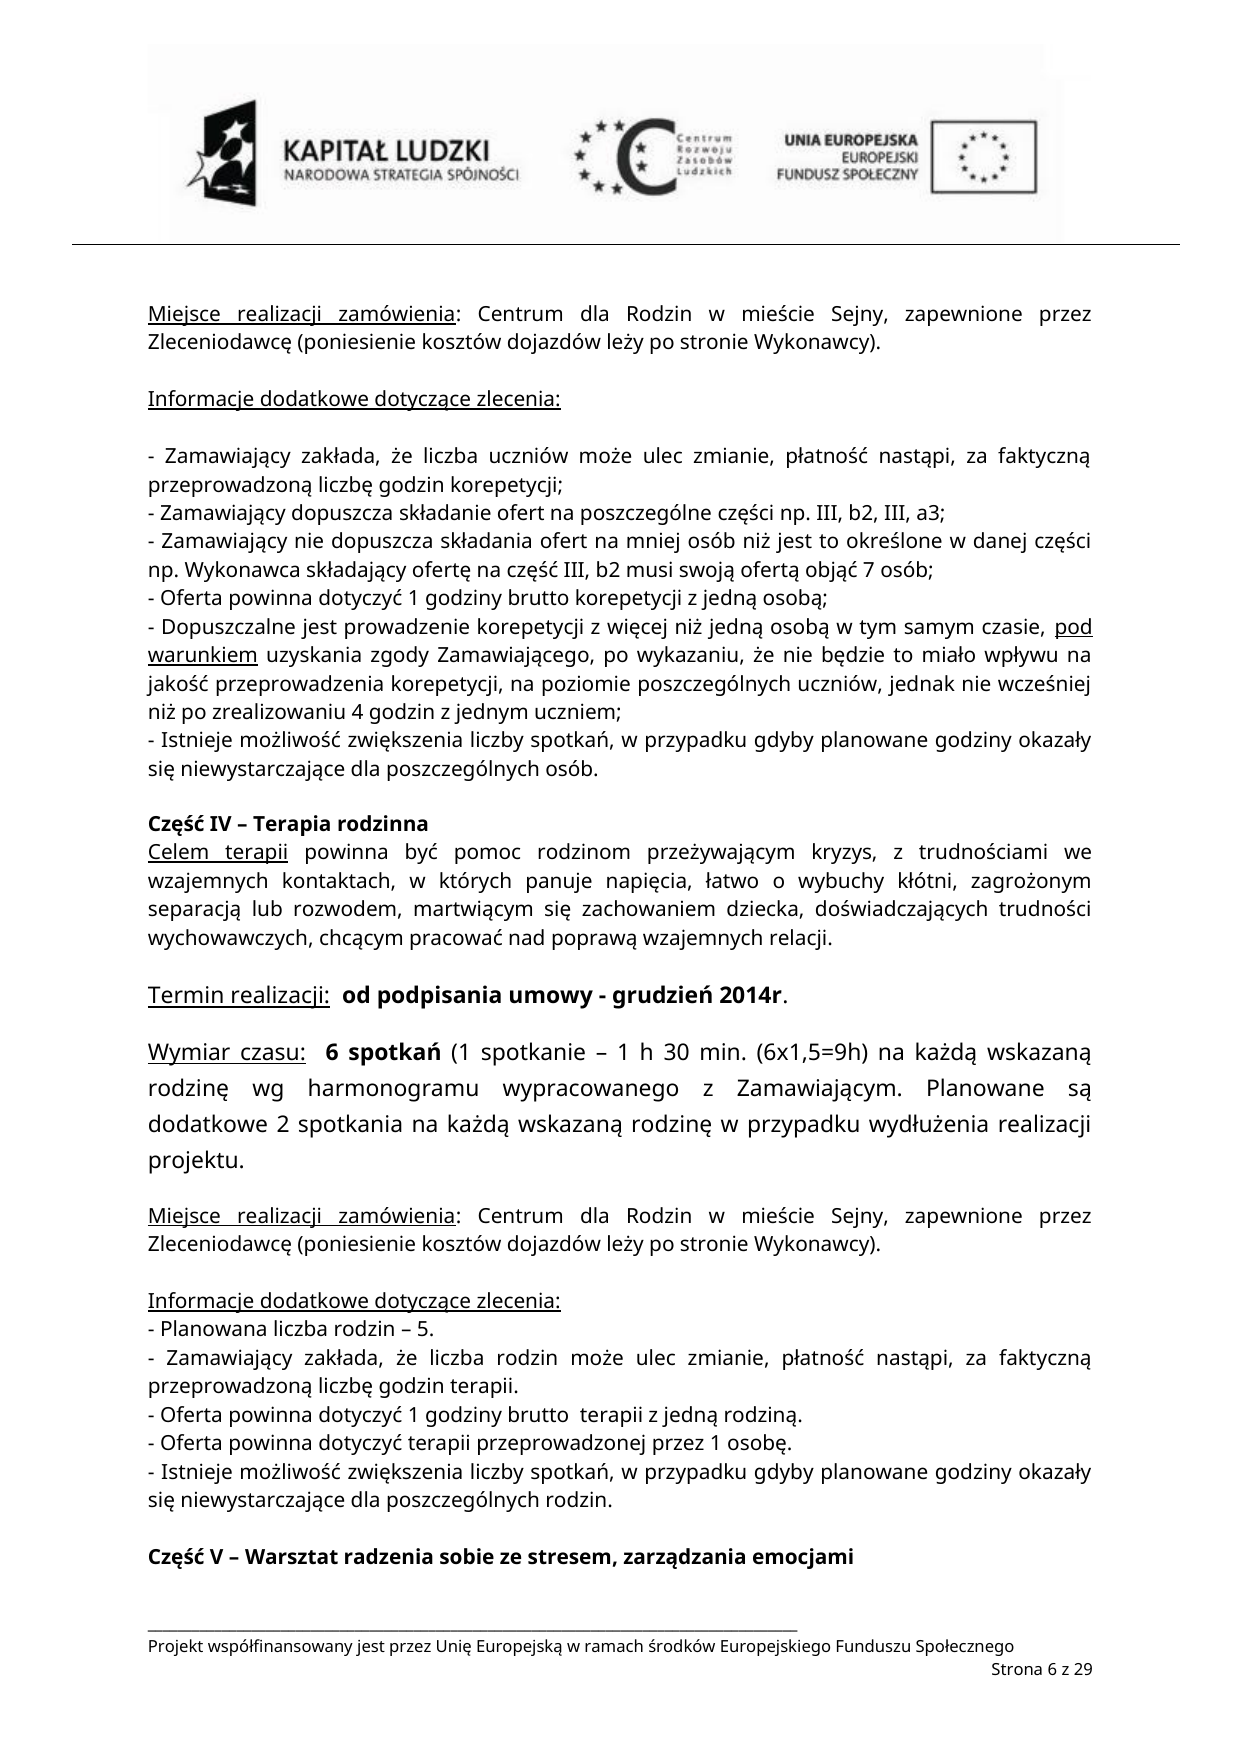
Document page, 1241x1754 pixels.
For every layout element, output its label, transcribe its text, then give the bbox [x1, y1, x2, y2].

text - Istnieje możliwość zwiększenia liczby spotkań, w przypadku gdyby planowane godziny okazały się niewystarczające dla poszczególnych osób. [148, 726, 1092, 782]
text Informacje dodatkowe dotyczące zlecenia: [148, 384, 1092, 413]
text - Dopuszczalne jest prowadzenie korepetycji z więcej niż jedną osobą w tym samym czasie, pod warunkiem uzyskania zgody Zamawiającego, po wykazaniu, że nie będzie to miało wpływu na jakość przeprowadzenia korepetycji, na poziomie poszczególnych uczniów, jednak nie wcześniej niż po zrealizowaniu 4 godzin z jednym uczniem; [148, 612, 1092, 726]
text - Zamawiający dopuszcza składanie ofert na poszczególne części np. III, b2, III, a3; [148, 498, 1092, 527]
text - Istnieje możliwość zwiększenia liczby spotkań, w przypadku gdyby planowane godziny okazały się niewystarczające dla poszczególnych rodzin. [148, 1457, 1092, 1514]
text Termin realizacji: od podpisania umowy - grudzień 2014r. [148, 979, 1092, 1011]
text Wymiar czasu: 6 spotkań (1 spotkanie – 1 h 30 min. (6x1,5=9h) na każdą wskazaną rodzinę wg harmonogramu wypracowanego z Zamawiającym. Planowane są dodatkowe 2 spotkania na każdą wskazaną rodzinę w przypadku wydłużenia realizacji projektu. [148, 1036, 1092, 1175]
text Informacje dodatkowe dotyczące zlecenia: [148, 1286, 1092, 1314]
text - Oferta powinna dotyczyć 1 godziny brutto terapii z jedną rodziną. [148, 1400, 1092, 1428]
text - Oferta powinna dotyczyć 1 godziny brutto korepetycji z jedną osobą; [148, 583, 1092, 612]
text - Planowana liczba rodzin – 5. [148, 1314, 1092, 1343]
text - Zamawiający zakłada, że liczba uczniów może ulec zmianie, płatność nastąpi, za faktyczną przeprowadzoną liczbę godzin korepetycji; [148, 441, 1092, 498]
picture [147, 44, 1092, 243]
text Część V – Warsztat radzenia sobie ze stresem, zarządzania emocjami [148, 1542, 1092, 1571]
text Miejsce realizacji zamówienia: Centrum dla Rodzin w mieście Sejny, zapewnione przez Zleceniodawcę (poniesienie kosztów dojazdów leży po stronie Wykonawcy). [148, 1201, 1092, 1258]
text - Zamawiający zakłada, że liczba rodzin może ulec zmianie, płatność nastąpi, za faktyczną przeprowadzoną liczbę godzin terapii. [148, 1343, 1092, 1400]
text - Zamawiający nie dopuszcza składania ofert na mniej osób niż jest to określone w danej części np. Wykonawca składający ofertę na część III, b2 musi swoją ofertą objąć 7 osób; [148, 527, 1092, 583]
text Miejsce realizacji zamówienia: Centrum dla Rodzin w mieście Sejny, zapewnione przez Zleceniodawcę (poniesienie kosztów dojazdów leży po stronie Wykonawcy). [148, 299, 1092, 356]
text - Oferta powinna dotyczyć terapii przeprowadzonej przez 1 osobę. [148, 1428, 1092, 1457]
text Celem terapii powinna być pomoc rodzinom przeżywającym kryzys, z trudnościami we wzajemnych kontaktach, w których panuje napięcia, łatwo o wybuchy kłótni, zagrożonym separacją lub rozwodem, martwiącym się zachowaniem dziecka, doświadczających trudności wychowawczych, chcącym pracować nad poprawą wzajemnych relacji. [148, 837, 1092, 951]
text Część IV – Terapia rodzinna [148, 809, 1092, 837]
